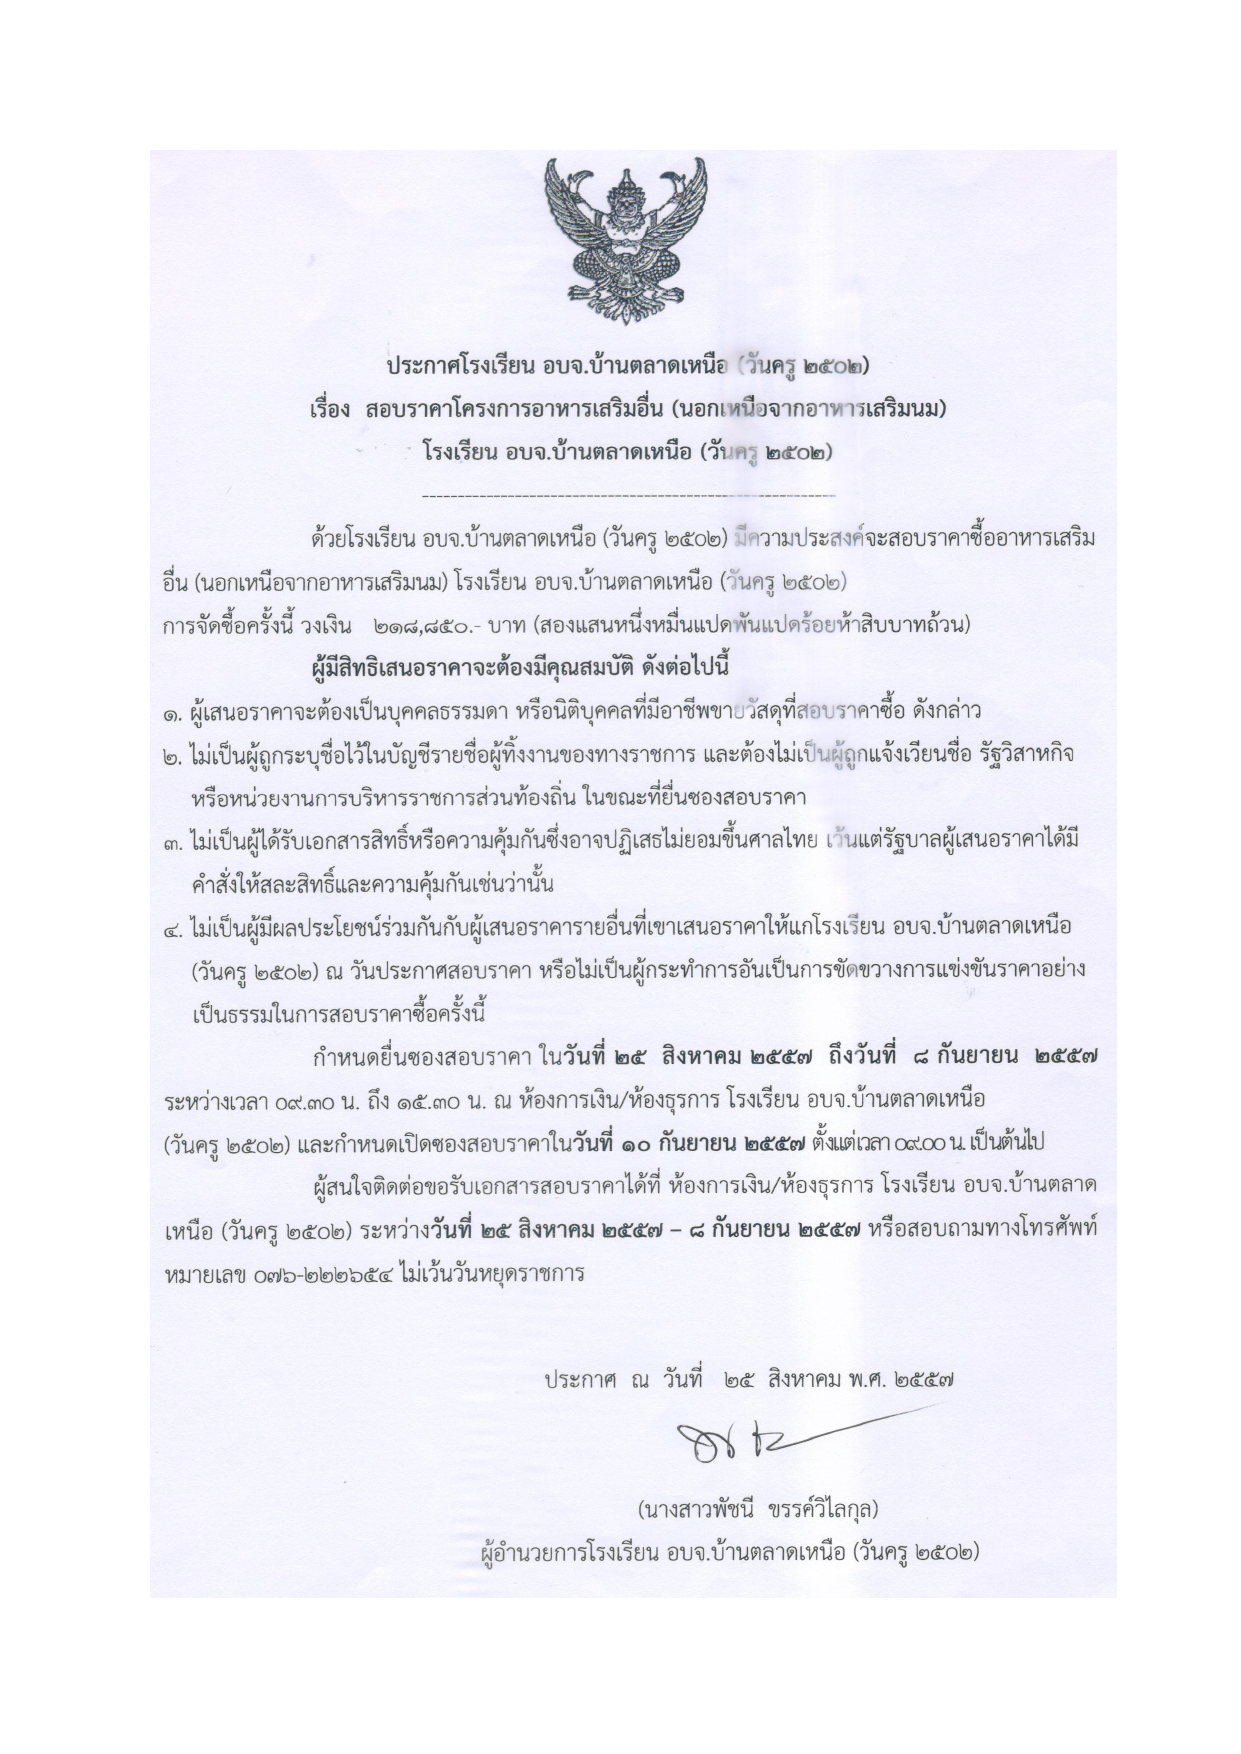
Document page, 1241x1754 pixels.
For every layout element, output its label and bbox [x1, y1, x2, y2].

picture [150, 150, 1118, 1598]
